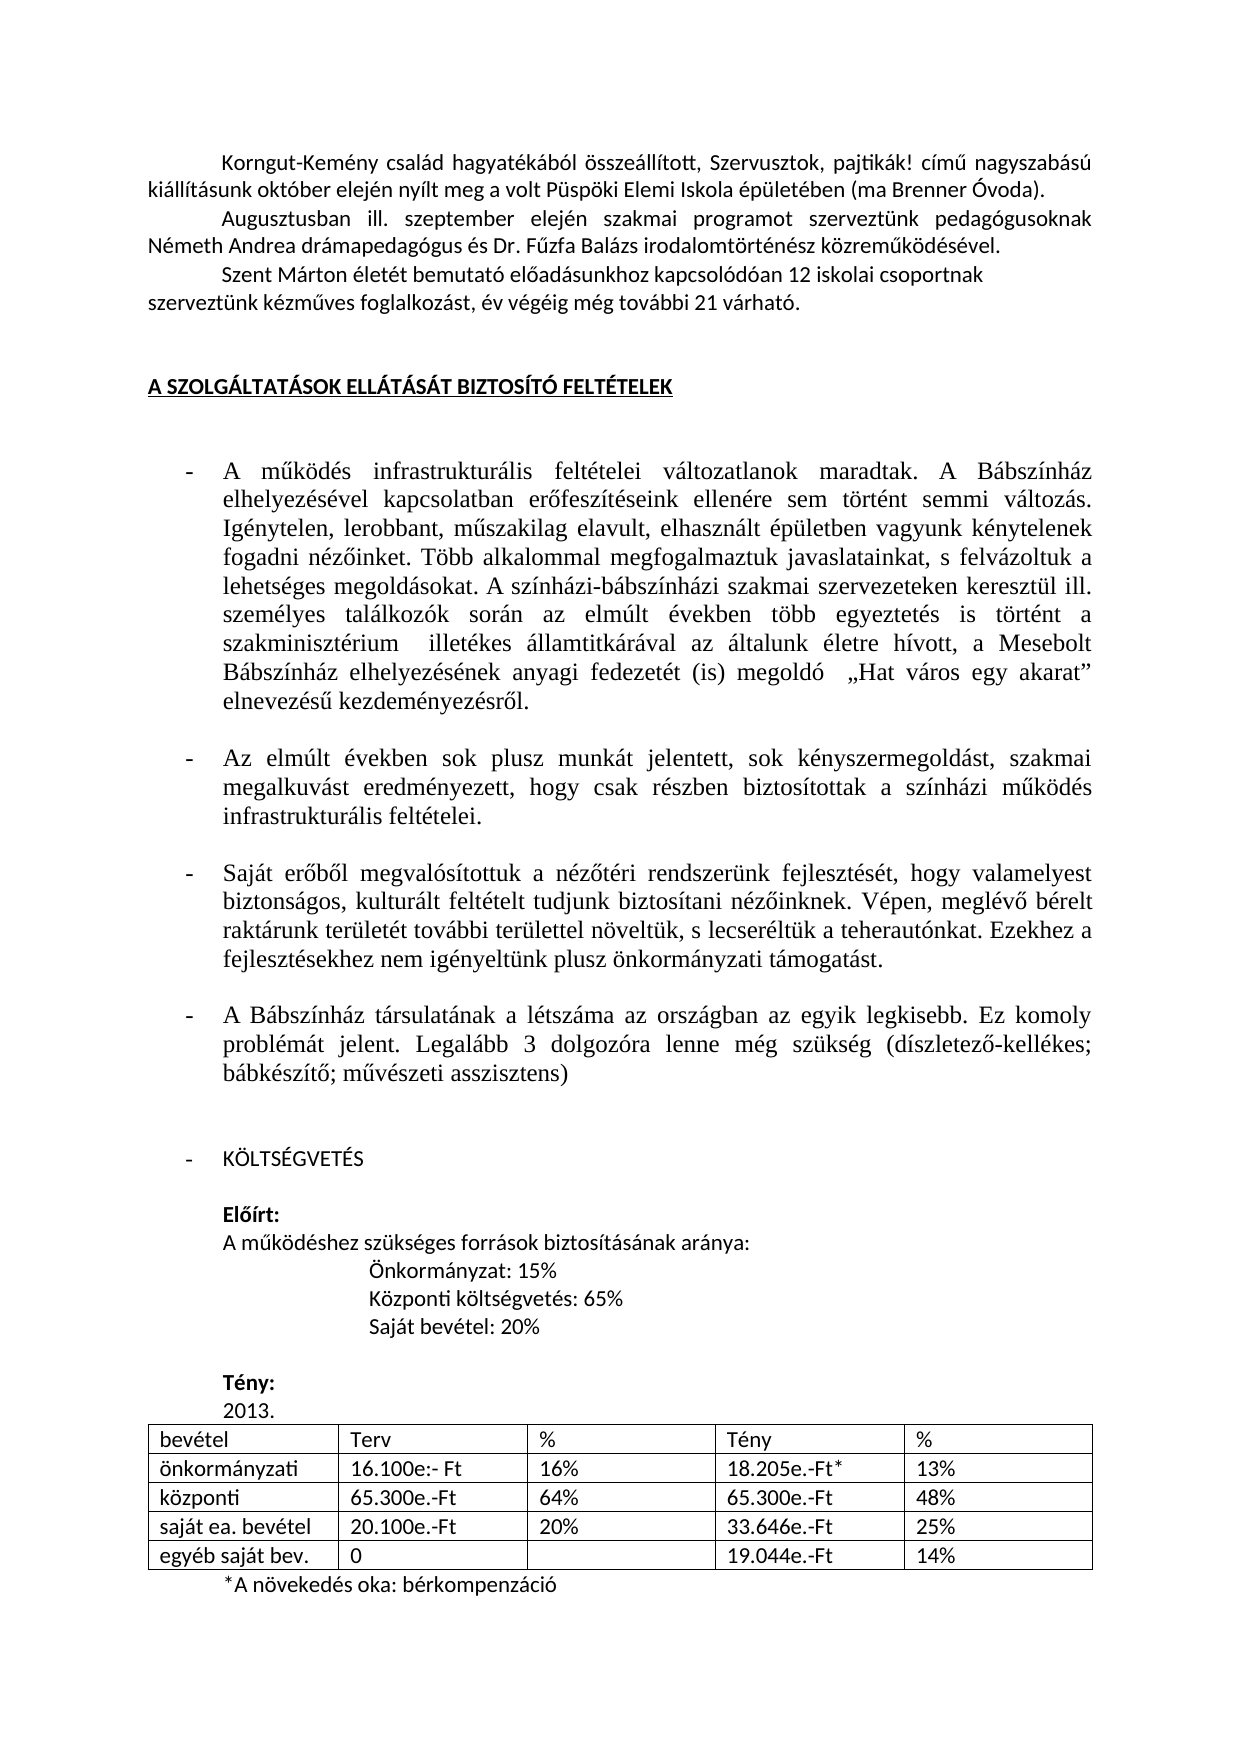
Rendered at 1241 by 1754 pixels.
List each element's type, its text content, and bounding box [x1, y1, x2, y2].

table_cell saját ea. bevétel [149, 1512, 338, 1540]
table_cell 25% [905, 1512, 1092, 1540]
table_header % [528, 1425, 715, 1453]
list Előírt: [223, 1200, 1093, 1228]
table_cell 0 [339, 1541, 527, 1569]
table_cell 48% [905, 1483, 1092, 1511]
list KÖLTSÉGVETÉS [185, 1144, 1093, 1172]
list A működés infrastrukturális feltételei változatlanok maradtak. A Bábszínház elhelyezésével kapcsolatban erőfeszítéseink ellenére sem történt semmi változás. Igénytelen, lerobbant, műszakilag elavult, elhasznált épületben vagyunk kénytelenek fogadni nézőinket. Több alkalommal megfogalmaztuk javaslatainkat, s felvázoltuk a lehetséges megoldásokat. A színházi-bábszínházi szakmai szervezeteken keresztül ill. személyes találkozók során az elmúlt években több egyeztetés is történt a szakminisztérium illetékes államtitkárával az általunk életre hívott, a Mesebolt Bábszínház elhelyezésének anyagi fedezetét (is) megoldó „Hat város egy akarat” elnevezésű kezdeményezésről. [185, 456, 1093, 714]
list A Bábszínház társulatának a létszáma az országban az egyik legkisebb. Ez komoly problémát jelent. Legalább 3 dolgozóra lenne még szükség (díszletező-kellékes; bábkészítő; művészeti asszisztens) [185, 1001, 1093, 1087]
table_header Terv [339, 1425, 527, 1453]
table_cell központi [149, 1483, 338, 1511]
list Önkormányzat: 15% [223, 1256, 1093, 1284]
table_cell 65.300e.-Ft [339, 1483, 527, 1511]
list Tény: [223, 1368, 1093, 1396]
text Korngut-Kemény család hagyatékából összeállított, Szervusztok, pajtikák! című nagyszabású kiállításunk október elején nyílt meg a volt Püspöki Elemi Iskola épületében (ma Brenner Óvoda). [148, 148, 1093, 204]
table_cell önkormányzati [149, 1454, 338, 1482]
table_cell 13% [905, 1454, 1092, 1482]
table_cell 19.044e.-Ft [716, 1541, 904, 1569]
table_cell 14% [905, 1541, 1092, 1569]
list Az elmúlt években sok plusz munkát jelentett, sok kényszermegoldást, szakmai megalkuvást eredményezett, hogy csak részben biztosítottak a színházi működés infrastrukturális feltételei. [185, 743, 1093, 829]
list 2013. [223, 1396, 1093, 1424]
table_cell 20% [528, 1512, 715, 1540]
table_header % [905, 1425, 1092, 1453]
list *A növekedés oka: bérkompenzáció [223, 1570, 1093, 1598]
list Központi költségvetés: 65% [296, 1284, 1093, 1312]
list Saját erőből megvalósítottuk a nézőtéri rendszerünk fejlesztését, hogy valamelyest biztonságos, kulturált feltételt tudjunk biztosítani nézőinknek. Vépen, meglévő bérelt raktárunk területét további területtel növeltük, s lecseréltük a teherautónkat. Ezekhez a fejlesztésekhez nem igényeltünk plusz önkormányzati támogatást. [185, 858, 1093, 973]
text Augusztusban ill. szeptember elején szakmai programot szerveztünk pedagógusoknak Németh Andrea drámapedagógus és Dr. Fűzfa Balázs irodalomtörténész közreműködésével. [148, 204, 1093, 260]
list A működéshez szükséges források biztosításának aránya: [223, 1228, 1093, 1256]
table_cell 16% [528, 1454, 715, 1482]
table_cell 65.300e.-Ft [716, 1483, 904, 1511]
table_cell 18.205e.-Ft* [716, 1454, 904, 1482]
table_cell 33.646e.-Ft [716, 1512, 904, 1540]
table_cell 64% [528, 1483, 715, 1511]
list Saját bevétel: 20% [296, 1312, 1093, 1340]
table_header bevétel [149, 1425, 338, 1453]
text Szent Márton életét bemutató előadásunkhoz kapcsolódóan 12 iskolai csoportnak szerveztünk kézműves foglalkozást, év végéig még további 21 várható. [148, 260, 1093, 316]
table_cell [528, 1541, 715, 1569]
table_cell egyéb saját bev. [149, 1541, 338, 1569]
table_cell 20.100e.-Ft [339, 1512, 527, 1540]
table_cell 16.100e:- Ft [339, 1454, 527, 1482]
table_header Tény [716, 1425, 904, 1453]
text A SZOLGÁLTATÁSOK ELLÁTÁSÁT BIZTOSÍTÓ FELTÉTELEK [148, 372, 1093, 400]
